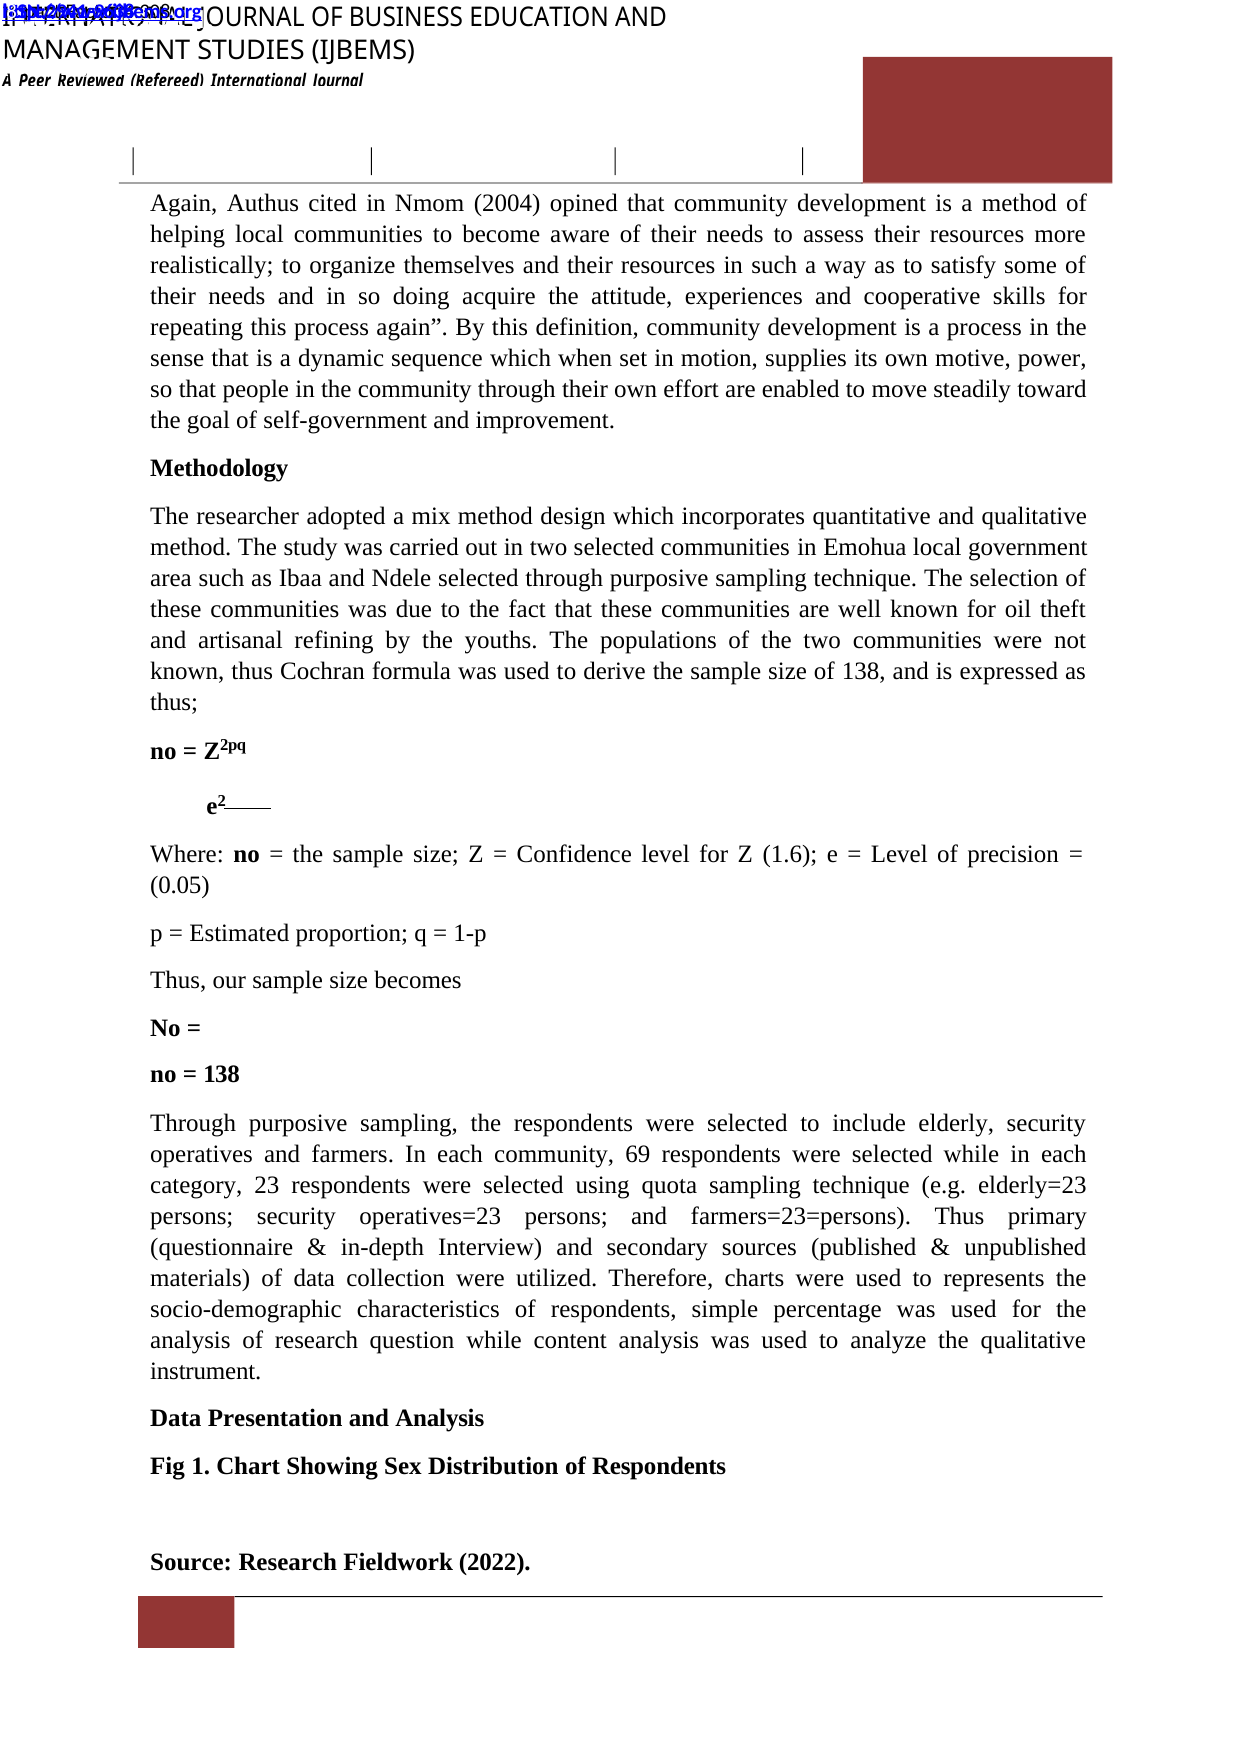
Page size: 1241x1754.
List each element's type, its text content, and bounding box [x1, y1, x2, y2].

subtitle Methodology [150, 453, 1117, 482]
text Through purposive sampling, the respondents were selected to include elderly, security operatives and farmers. In each community, 69 respondents were selected while in each category, 23 respondents were selected using quota sampling technique (e.g. elderly=23 persons; security operatives=23 persons; and farmers=23=persons). Thus primary (questionnaire & in-depth Interview) and secondary sources (published & unpublished materials) of data collection were utilized. Therefore, charts were used to represents the socio-demographic characteristics of respondents, simple percentage was used for the analysis of research question while content analysis was used to analyze the qualitative instrument. [150, 1108, 1087, 1385]
text Source: Research Fieldwork (2022). [150, 1547, 1117, 1575]
text e2 [206, 783, 1117, 820]
text Data Presentation and Analysis [150, 1403, 1117, 1432]
text Fig 1. Chart Showing Sex Distribution of Respondents [150, 1451, 1117, 1480]
subtitle no = 138 [150, 1060, 1117, 1088]
text The researcher adopted a mix method design which incorporates quantitative and qualitative method. The study was carried out in two selected communities in Emohua local government area such as Ibaa and Ndele selected through purposive sampling technique. The selection of these communities was due to the fact that these communities are well known for oil theft and artisanal refining by the youths. The populations of the two communities were not known, thus Cochran formula was used to derive the sample size of 138, and is expressed as thus; [150, 501, 1088, 716]
text Again, Authus cited in Nmom (2004) opined that community development is a method of helping local communities to become aware of their needs to assess their resources more realistically; to organize themselves and their resources in such a way as to satisfy some of their needs and in so doing acquire the attitude, experiences and cooperative skills for repeating this process again”. By this definition, community development is a process in the sense that is a dynamic sequence which when set in motion, supplies its own motive, power, so that people in the community through their own effort are enabled to move steadily toward the goal of self-government and improvement. [150, 188, 1088, 434]
text Where: no = the sample size; Z = Confidence level for Z (1.6); e = Level of precision = (0.05) [150, 839, 1088, 899]
text no = Z2pq [150, 734, 1117, 765]
text p = Estimated proportion; q = 1-p Thus, our sample size becomes No = [150, 918, 490, 1041]
